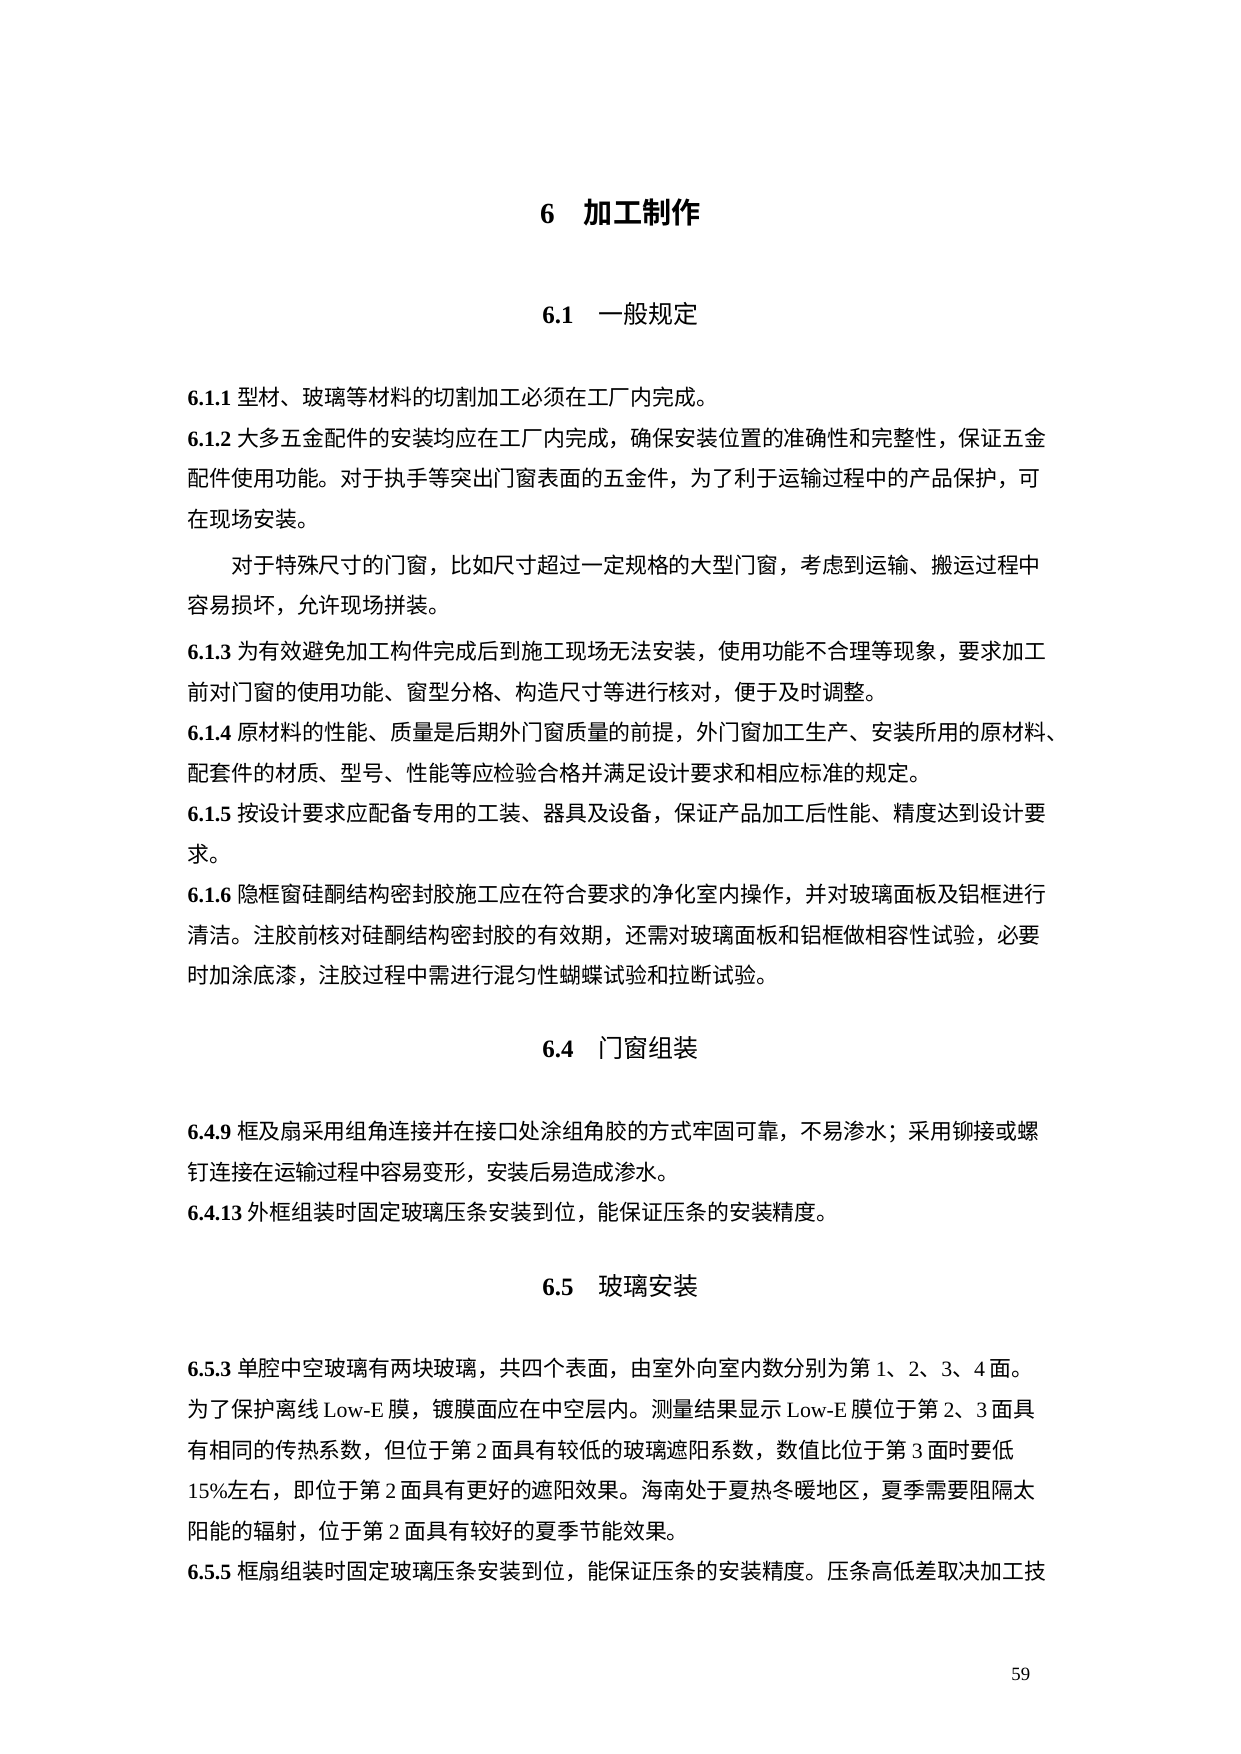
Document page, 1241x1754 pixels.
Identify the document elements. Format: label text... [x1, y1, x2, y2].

list 6.1.3 为有效避免加工构件完成后到施工现场无法安装，使用功能不合理等现象，要求加工前对门窗的使用功能、窗型分格、构造尺寸等进行核对，便于及时调整。 [187, 633, 1053, 707]
text 加工制作 [187, 178, 1053, 243]
list 6.5.3 单腔中空玻璃有两块玻璃，共四个表面，由室外向室内数分别为第1、2、3、4面。为了保护离线Low-E膜，镀膜面应在中空层内。测量结果显示Low-E膜位于第2、3面具有相同的传热系数，但位于第2面具有较低的玻璃遮阳系数，数值比位于第3面时要低15%左右，即位于第2面具有更好的遮阳效果。海南处于夏热冬暖地区，夏季需要阻隔太阳能的辐射，位于第2面具有较好的夏季节能效果。 [187, 1351, 1053, 1546]
list 6.1.6 隐框窗硅酮结构密封胶施工应在符合要求的净化室内操作，并对玻璃面板及铝框进行清洁。注胶前核对硅酮结构密封胶的有效期，还需对玻璃面板和铝框做相容性试验，必要时加涂底漆，注胶过程中需进行混匀性蝴蝶试验和拉断试验。 [187, 877, 1053, 990]
list 6.4.9 框及扇采用组角连接并在接口处涂组角胶的方式牢固可靠，不易渗水；采用铆接或螺钉连接在运输过程中容易变形，安装后易造成渗水。 [187, 1114, 1053, 1187]
text 对于特殊尺寸的门窗，比如尺寸超过一定规格的大型门窗，考虑到运输、搬运过程中容易损坏，允许现场拼装。 [187, 547, 1053, 620]
text 玻璃安装 [187, 1252, 1053, 1317]
list 门窗组装 [187, 1014, 1053, 1079]
text 一般规定 [187, 281, 1053, 346]
list 6.1.2 大多五金配件的安装均应在工厂内完成，确保安装位置的准确性和完整性，保证五金配件使用功能。对于执手等突出门窗表面的五金件，为了利于运输过程中的产品保护，可在现场安装。 [187, 420, 1053, 534]
list 6.4.13 外框组装时固定玻璃压条安装到位，能保证压条的安装精度。 [187, 1195, 1053, 1227]
list 6.1.1 型材、玻璃等材料的切割加工必须在工厂内完成。 [187, 380, 1053, 412]
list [187, 1554, 1053, 1586]
list 6.1.5 按设计要求应配备专用的工装、器具及设备，保证产品加工后性能、精度达到设计要求。 [187, 796, 1053, 869]
list 6.1.4 原材料的性能、质量是后期外门窗质量的前提，外门窗加工生产、安装所用的原材料、配套件的材质、型号、性能等应检验合格并满足设计要求和相应标准的规定。 [187, 714, 1053, 788]
